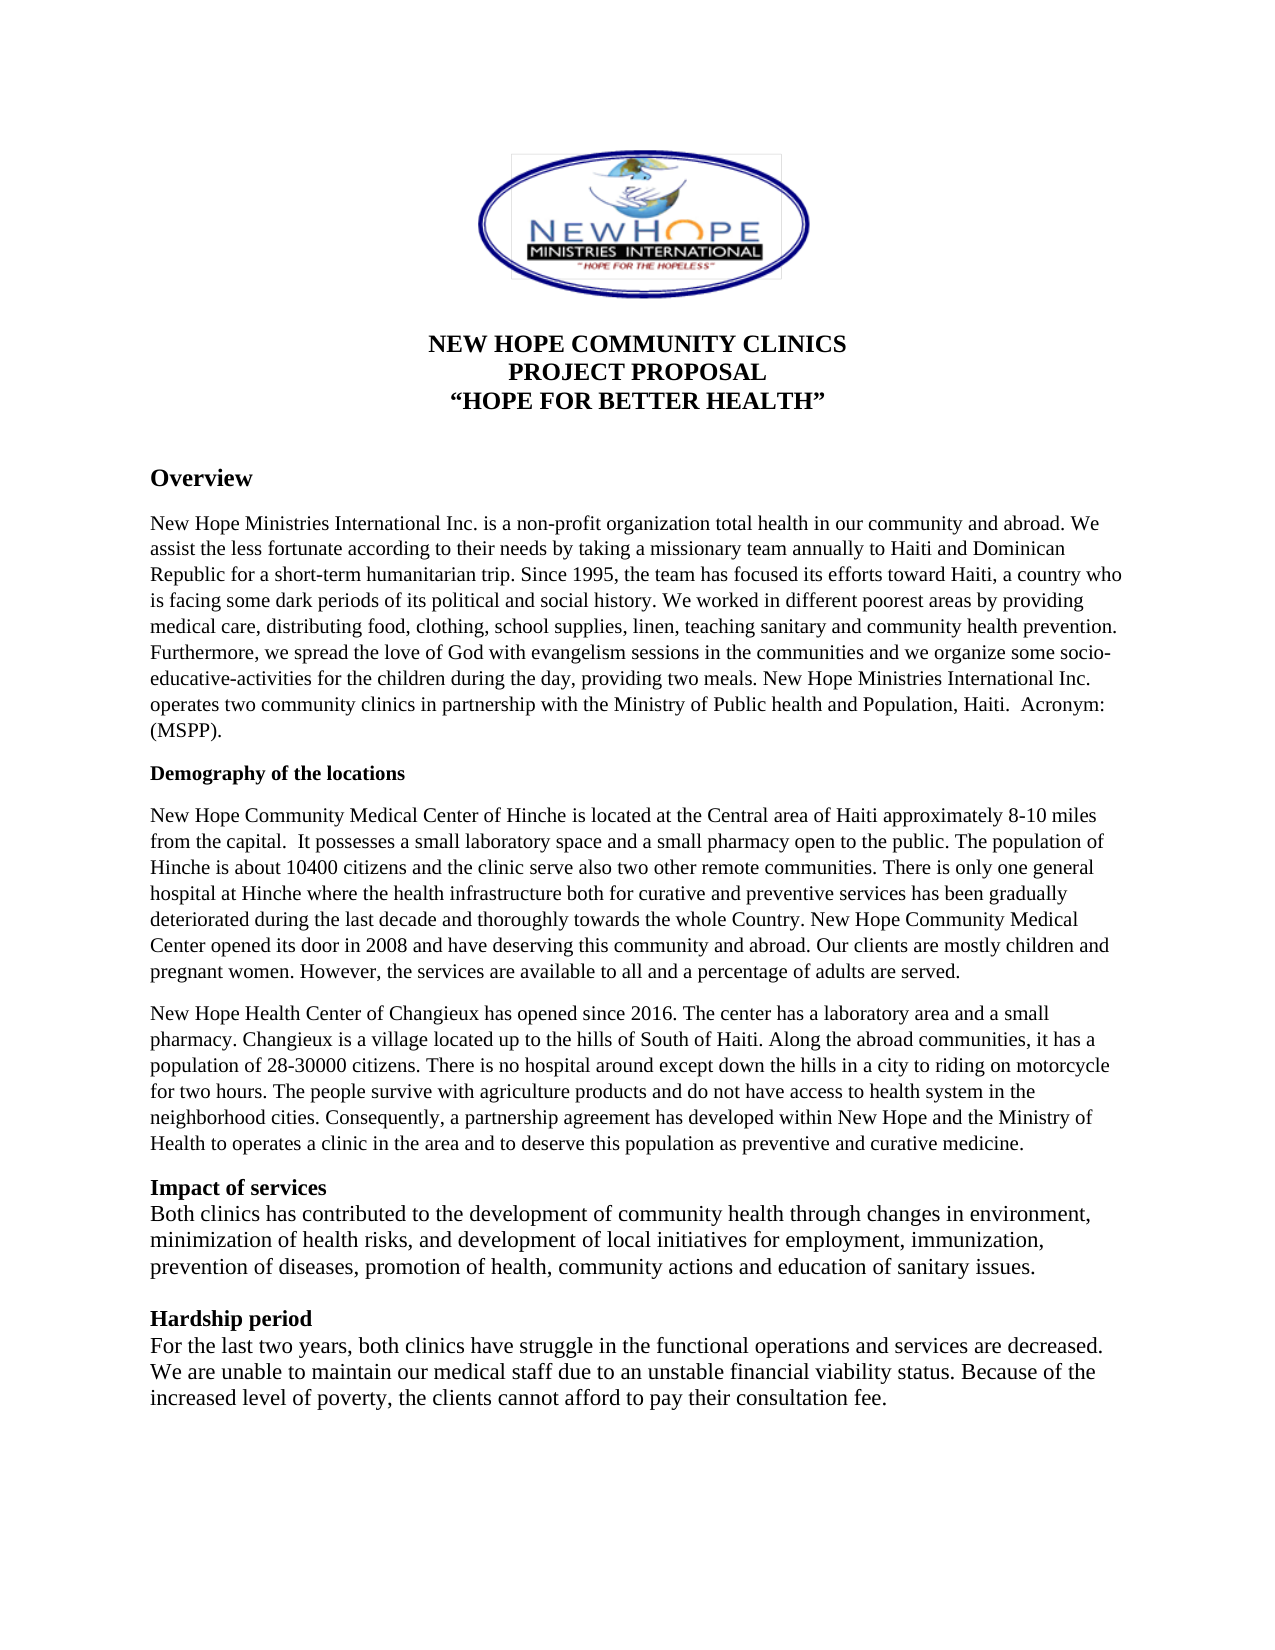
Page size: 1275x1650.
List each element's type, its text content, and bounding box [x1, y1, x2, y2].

text NEW HOPE COMMUNITY CLINICS [150, 329, 1125, 357]
text New Hope Community Medical Center of Hinche is located at the Central area of Haiti approximately 8-10 miles from the capital. It possesses a small laboratory space and a small pharmacy open to the public. The population of Hinche is about 10400 citizens and the clinic serve also two other remote communities. There is only one general hospital at Hinche where the health infrastructure both for curative and preventive services has been gradually deteriorated during the last decade and thoroughly towards the whole Country. New Hope Community Medical Center opened its door in 2008 and have deserving this community and abroad. Our clients are mostly children and pregnant women. However, the services are available to all and a percentage of adults are served. [150, 803, 1125, 983]
text Impact of services [150, 1174, 1125, 1200]
text New Hope Health Center of Changieux has opened since 2016. The center has a laboratory area and a small pharmacy. Changieux is a village located up to the hills of South of Haiti. Along the abroad communities, it has a population of 28-30000 citizens. There is no hospital around except down the hills in a city to riding on motorcycle for two hours. The people survive with agriculture products and do not have access to health system in the neighborhood cities. Consequently, a partnership agreement has developed within New Hope and the Ministry of Health to operates a clinic in the area and to deserve this population as preventive and curative medicine. [150, 1001, 1125, 1155]
text Both clinics has contributed to the development of community health through changes in environment, minimization of health risks, and development of local initiatives for employment, immunization, prevention of diseases, promotion of health, community actions and education of sanitary issues. [150, 1200, 1125, 1279]
text PROJECT PROPOSAL [150, 357, 1125, 386]
text New Hope Ministries International Inc. is a non-profit organization total health in our community and abroad. We assist the less fortunate according to their needs by taking a missionary team annually to Haiti and Dominican Republic for a short-term humanitarian trip. Since 1995, the team has focused its efforts toward Haiti, a country who is facing some dark periods of its political and social history. We worked in different poorest areas by providing medical care, distributing food, clothing, school supplies, linen, teaching sanitary and community health prevention. Furthermore, we spread the love of God with evangelism sessions in the communities and we organize some socio-educative-activities for the children during the day, providing two meals. New Hope Ministries International Inc. operates two community clinics in partnership with the Ministry of Public health and Population, Haiti. Acronym: (MSPP). [150, 510, 1125, 742]
text Hardship period [150, 1305, 1125, 1332]
text Demography of the locations [150, 761, 1125, 784]
text “HOPE FOR BETTER HEALTH” [150, 386, 1125, 415]
text For the last two years, both clinics have struggle in the functional operations and services are decreased. We are unable to maintain our medical staff due to an unstable financial viability status. Because of the increased level of poverty, the clients cannot afford to pay their consultation fee. [150, 1332, 1125, 1411]
text Overview [150, 463, 1125, 491]
picture [477, 150, 810, 300]
